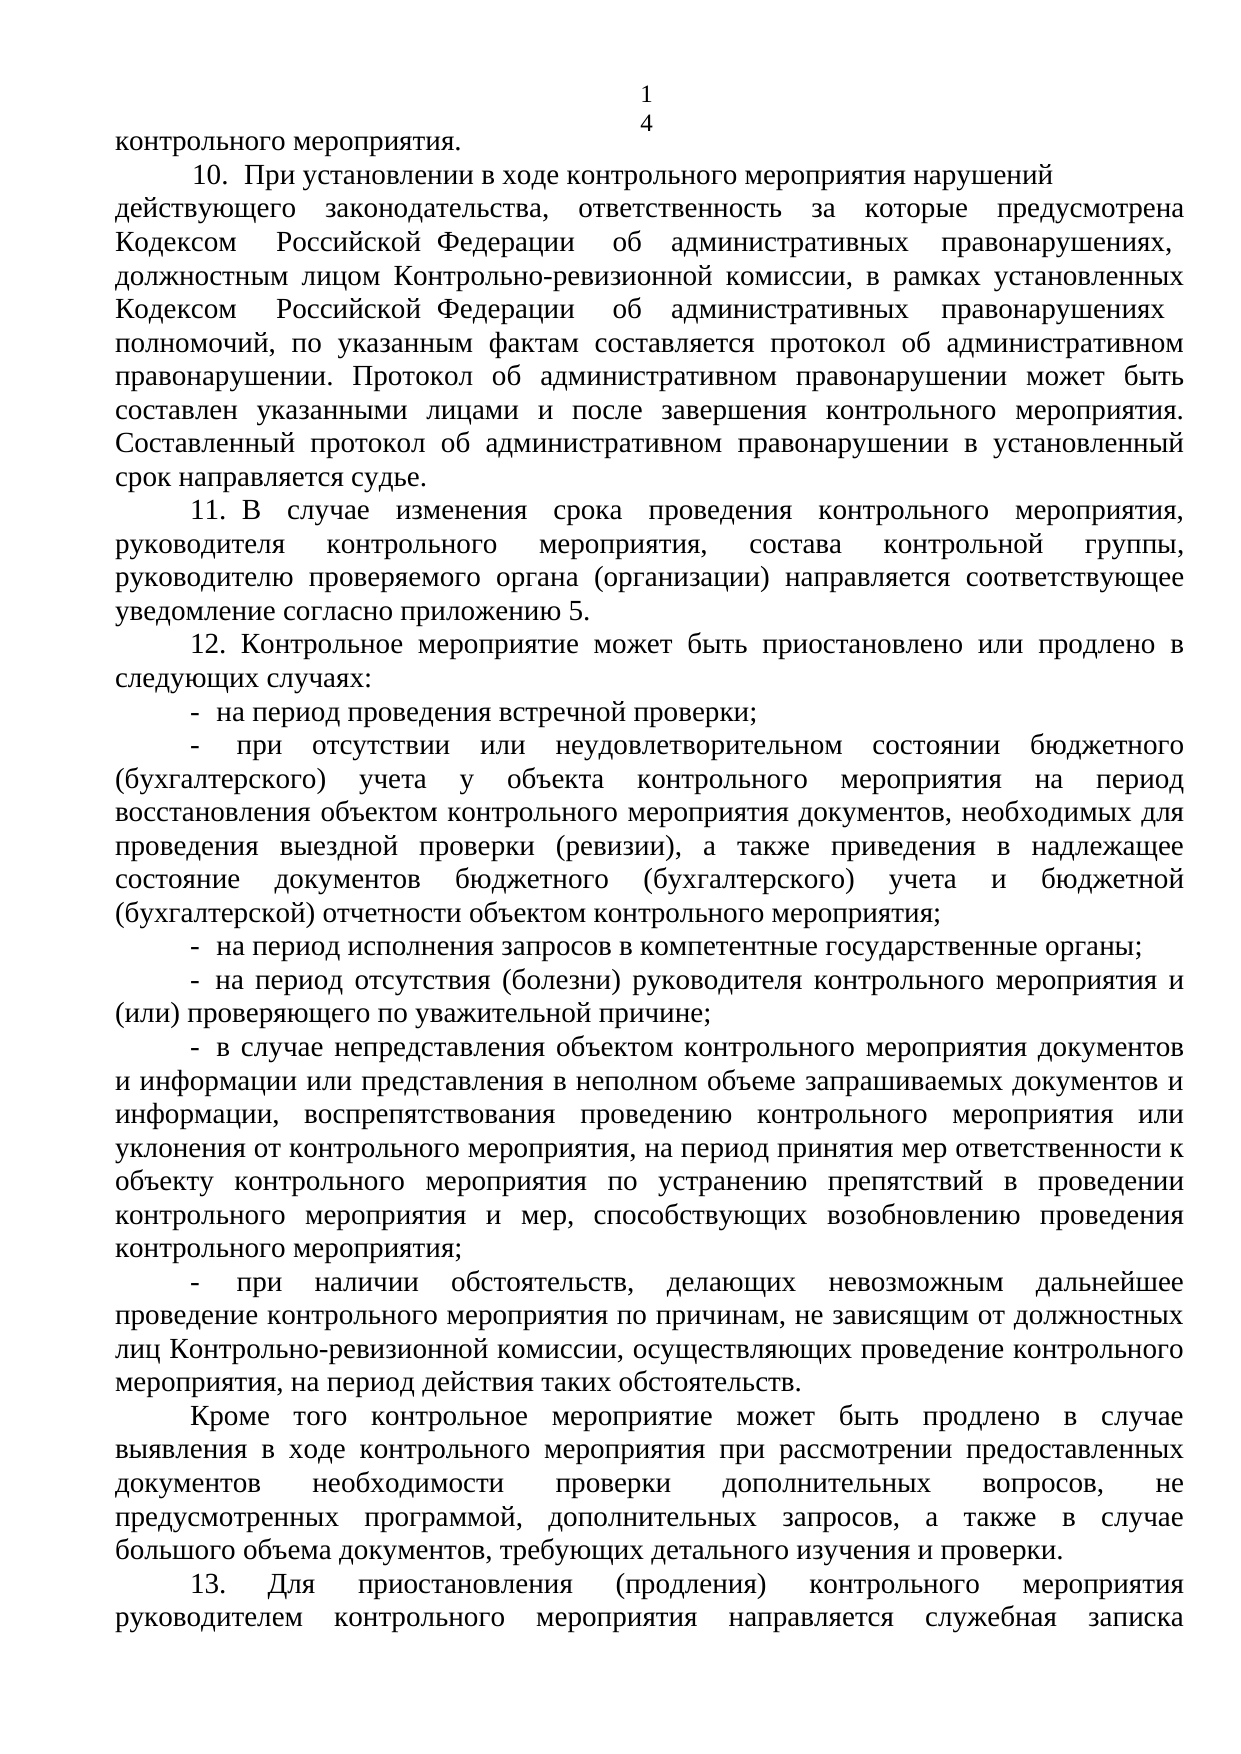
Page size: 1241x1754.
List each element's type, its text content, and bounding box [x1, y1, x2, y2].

list при наличии обстоятельств, делающих невозможным дальнейшее проведение контрольного мероприятия по причинам, не зависящим от должностных лиц Контрольно-ревизионной комиссии, осуществляющих проведение контрольного мероприятия, на период действия таких обстоятельств. [115, 1264, 1185, 1398]
list на период отсутствия (болезни) руководителя контрольного мероприятия и (или) проверяющего по уважительной причине; [115, 962, 1185, 1029]
text Кроме того контрольное мероприятие может быть продлено в случае выявления в ходе контрольного мероприятия при рассмотрении предоставленных документов необходимости проверки дополнительных вопросов, не предусмотренных программой, дополнительных запросов, а также в случае большого объема документов, требующих детального изучения и проверки. [115, 1398, 1185, 1566]
list в случае непредставления объектом контрольного мероприятия документов и информации или представления в неполном объеме запрашиваемых документов и информации, воспрепятствования проведению контрольного мероприятия или уклонения от контрольного мероприятия, на период принятия мер ответственности к объекту контрольного мероприятия по устранению препятствий в проведении контрольного мероприятия и мер, способствующих возобновлению проведения контрольного мероприятия; [115, 1029, 1185, 1264]
list В случае изменения срока проведения контрольного мероприятия, руководителя контрольного мероприятия, состава контрольной группы, руководителю проверяемого органа (организации) направляется соответствующее уведомление согласно приложению 5. [115, 492, 1185, 627]
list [115, 1566, 1185, 1633]
list При установлении в ходе контрольного мероприятия нарушений [115, 157, 1185, 191]
text полномочий, по указанным фактам составляется протокол об административном правонарушении. Протокол об административном правонарушении может быть составлен указанными лицами и после завершения контрольного мероприятия. Составленный протокол об административном правонарушении в установленный срок направляется судье. [115, 325, 1185, 492]
list Контрольное мероприятие может быть приостановлено или продлено в следующих случаях: [115, 627, 1185, 694]
text должностным лицом Контрольно-ревизионной комиссии, в рамках установленных Кодексом Российской Федерации об административных правонарушениях [115, 258, 1185, 325]
list на период проведения встречной проверки; [115, 694, 1185, 727]
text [115, 123, 1185, 157]
list при отсутствии или неудовлетворительном состоянии бюджетного (бухгалтерского) учета у объекта контрольного мероприятия на период восстановления объектом контрольного мероприятия документов, необходимых для проведения выездной проверки (ревизии), а также приведения в надлежащее состояние документов бюджетного (бухгалтерского) учета и бюджетной (бухгалтерской) отчетности объектом контрольного мероприятия; [115, 727, 1185, 928]
list на период исполнения запросов в компетентные государственные органы; [115, 928, 1185, 962]
text действующего законодательства, ответственность за которые предусмотрена Кодексом Российской Федерации об административных правонарушениях, [115, 191, 1185, 258]
